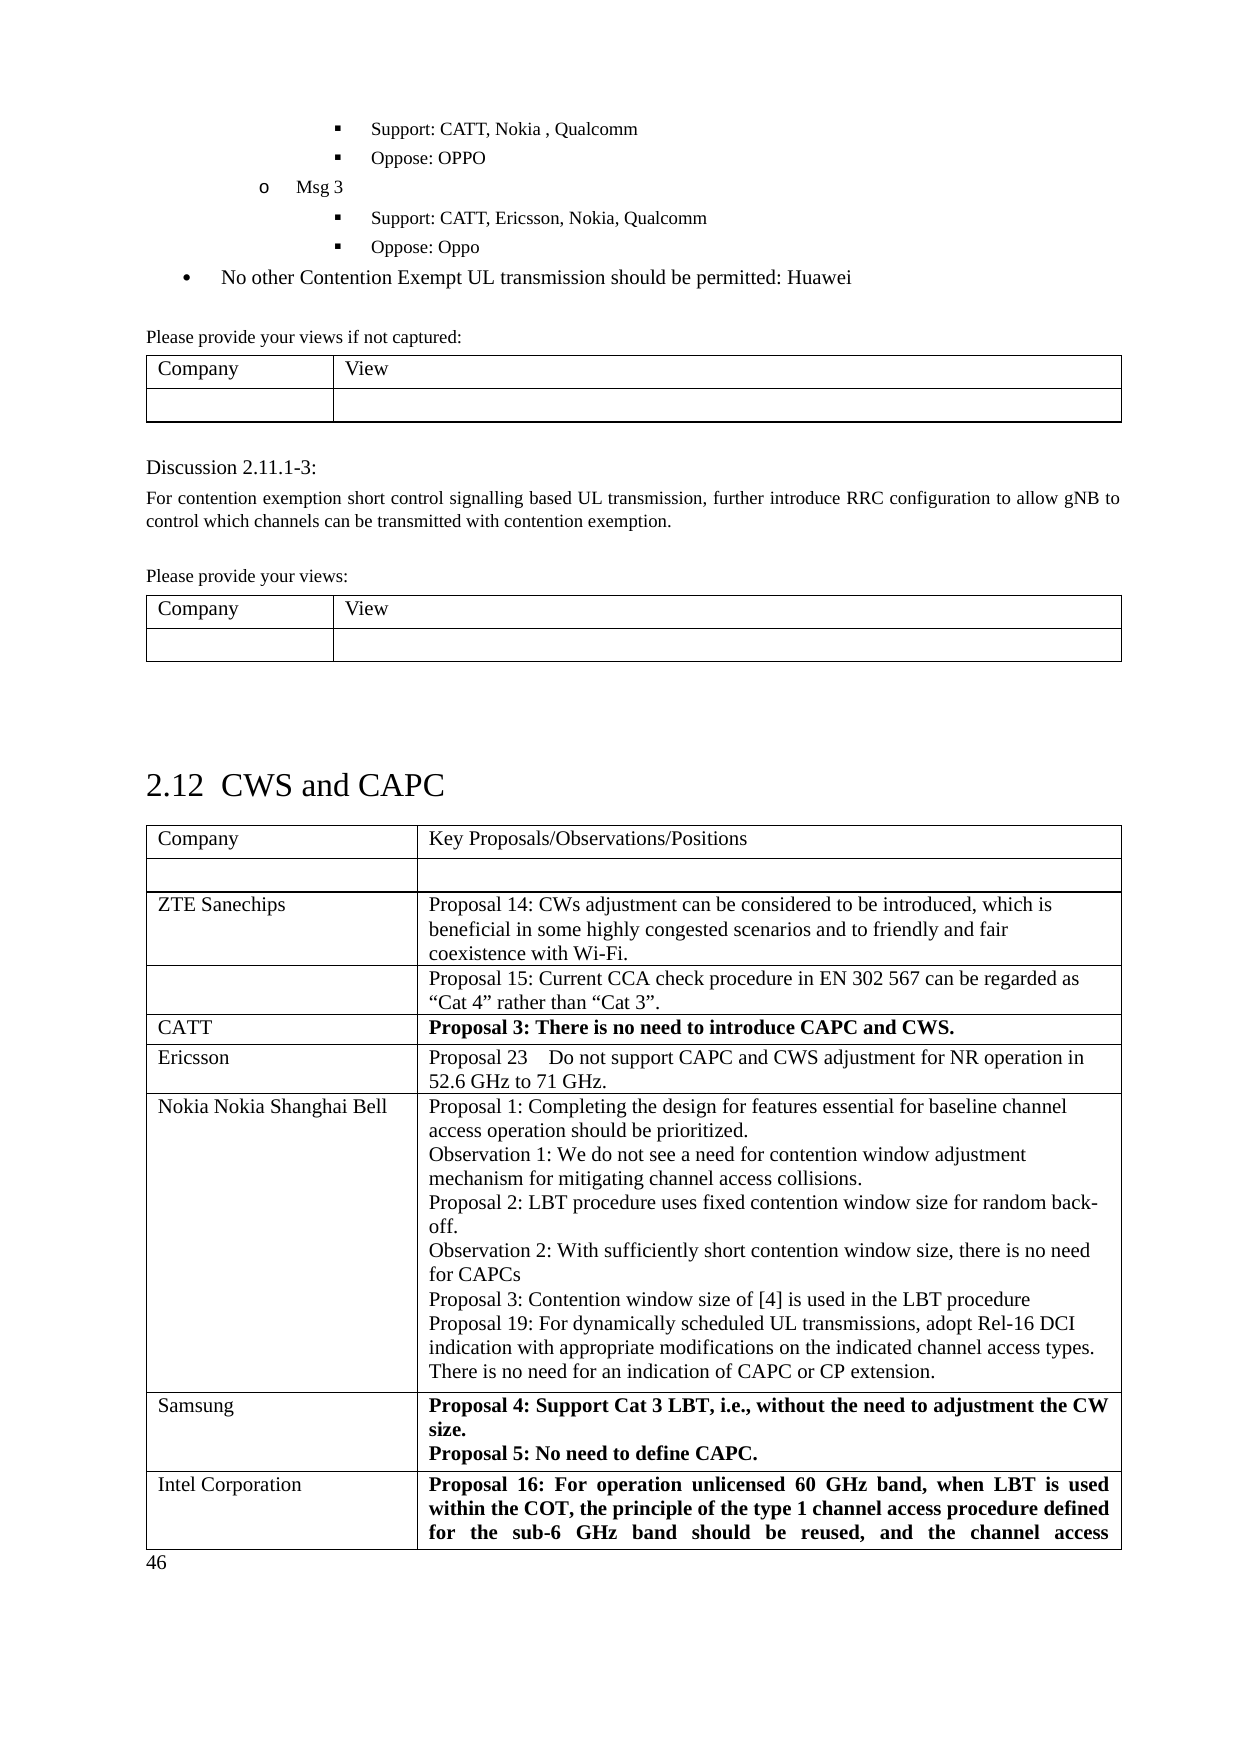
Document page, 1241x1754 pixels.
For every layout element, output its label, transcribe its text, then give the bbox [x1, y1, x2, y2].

table_cell Samsung [147, 1393, 417, 1471]
table_cell Proposal 3: There is no need to introduce CAPC and CWS. [418, 1015, 1121, 1044]
subtitle CWS and CAPC [146, 765, 1122, 803]
table_cell Ericsson [147, 1045, 417, 1093]
table_cell [147, 859, 417, 891]
table_cell Nokia Nokia Shanghai Bell [147, 1094, 417, 1392]
table_cell [147, 389, 333, 421]
table_cell Proposal 1: Completing the design for features essential for baseline channel access operation should be prioritized. Observation 1: We do not see a need for contention window adjustment mechanism for mitigating channel access collisions. Proposal 2: LBT procedure uses fixed contention window size for random back-off. Observation 2: With sufficiently short contention window size, there is no need for CAPCs Proposal 3: Contention window size of [4] is used in the LBT procedure Proposal 19: For dynamically scheduled UL transmissions, adopt Rel-16 DCI indication with appropriate modifications on the indicated channel access types. There is no need for an indication of CAPC or CP extension. [418, 1094, 1121, 1392]
table_cell Proposal 4: Support Cat 3 LBT, i.e., without the need to adjustment the CW size. Proposal 5: No need to define CAPC. [418, 1393, 1121, 1471]
table_header Company [147, 596, 333, 628]
list Support: CATT, Ericsson, Nokia, Qualcomm [333, 207, 1122, 228]
table_cell [334, 389, 1121, 421]
table_cell [418, 859, 1121, 891]
list Msg 3 [258, 176, 1122, 199]
table_cell ZTE Sanechips [147, 893, 417, 964]
text Please provide your views: [146, 565, 1122, 587]
list Oppose: Oppo [333, 236, 1122, 258]
text For contention exemption short control signalling based UL transmission, further introduce RRC configuration to allow gNB to control which channels can be transmitted with contention exemption. [146, 487, 1122, 532]
list Support: CATT, Nokia , Qualcomm [333, 118, 1122, 140]
table_cell CATT [147, 1015, 417, 1044]
table_header Company [147, 826, 417, 858]
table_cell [418, 1472, 1121, 1549]
list No other Contention Exempt UL transmission should be permitted: Huawei [183, 265, 1122, 289]
table_header View [334, 596, 1121, 628]
table_header Company [147, 356, 333, 388]
text Discussion 2.11.1-3: [146, 454, 1122, 479]
text Please provide your views if not captured: [146, 326, 1122, 347]
table_cell Proposal 15: Current CCA check procedure in EN 302 567 can be regarded as “Cat 4” rather than “Cat 3”. [418, 966, 1121, 1014]
table_cell Proposal 14: CWs adjustment can be considered to be introduced, which is beneficial in some highly congested scenarios and to friendly and fair coexistence with Wi-Fi. [418, 893, 1121, 964]
table_cell [147, 629, 333, 661]
table_cell Intel Corporation [147, 1472, 417, 1549]
table_header Key Proposals/Observations/Positions [418, 826, 1121, 858]
table_cell [334, 629, 1121, 661]
table_cell [147, 966, 417, 1014]
table_cell Proposal 23 Do not support CAPC and CWS adjustment for NR operation in 52.6 GHz to 71 GHz. [418, 1045, 1121, 1093]
list Oppose: OPPO [333, 147, 1122, 169]
table_header View [334, 356, 1121, 388]
